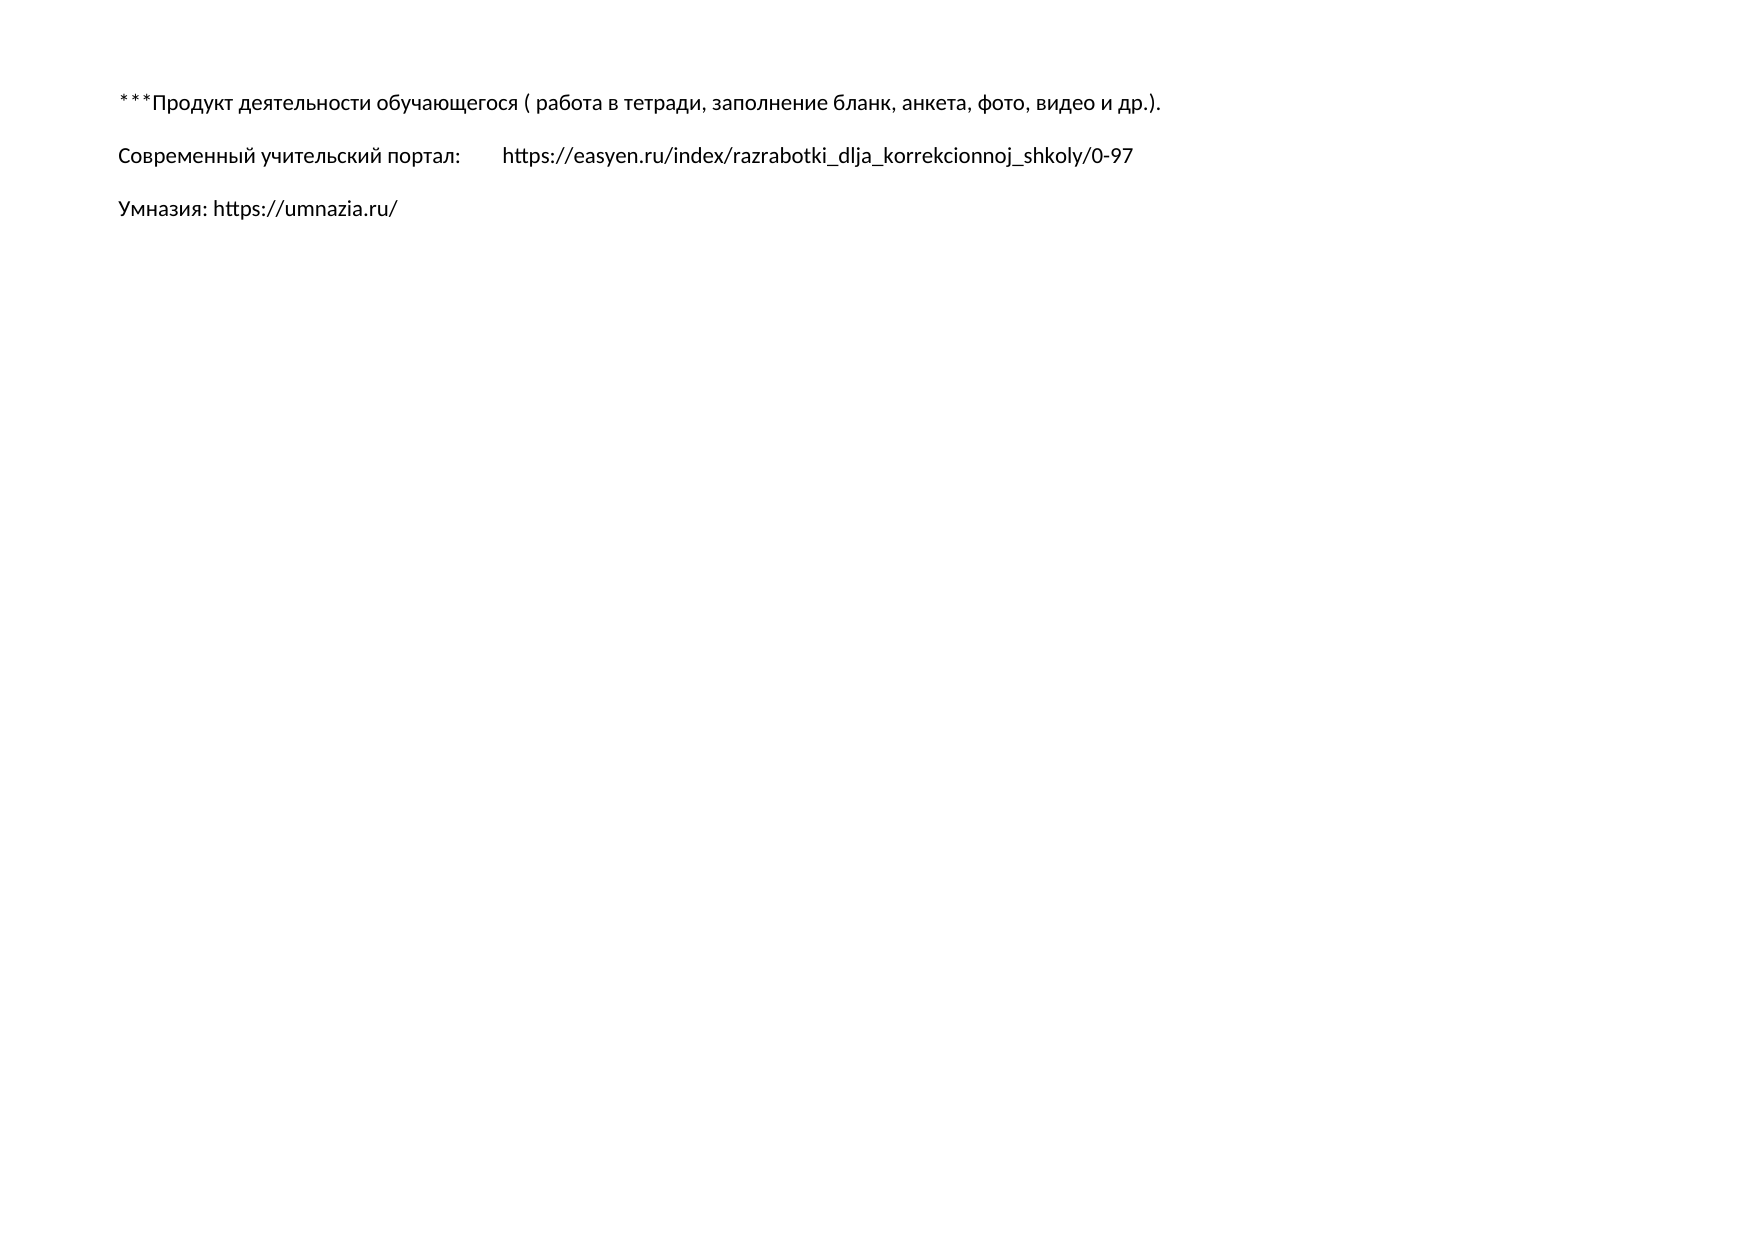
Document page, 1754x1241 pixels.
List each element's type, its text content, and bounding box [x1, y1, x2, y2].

text Умназия: https://umnazia.ru/ [118, 194, 1636, 223]
text ***Продукт деятельности обучающегося ( работа в тетради, заполнение бланк, анкета, фото, видео и др.). [118, 88, 1636, 117]
text Современный учительский портал: https://easyen.ru/index/razrabotki_dlja_korrekcionnoj_shkoly/0-97 [118, 142, 1636, 169]
